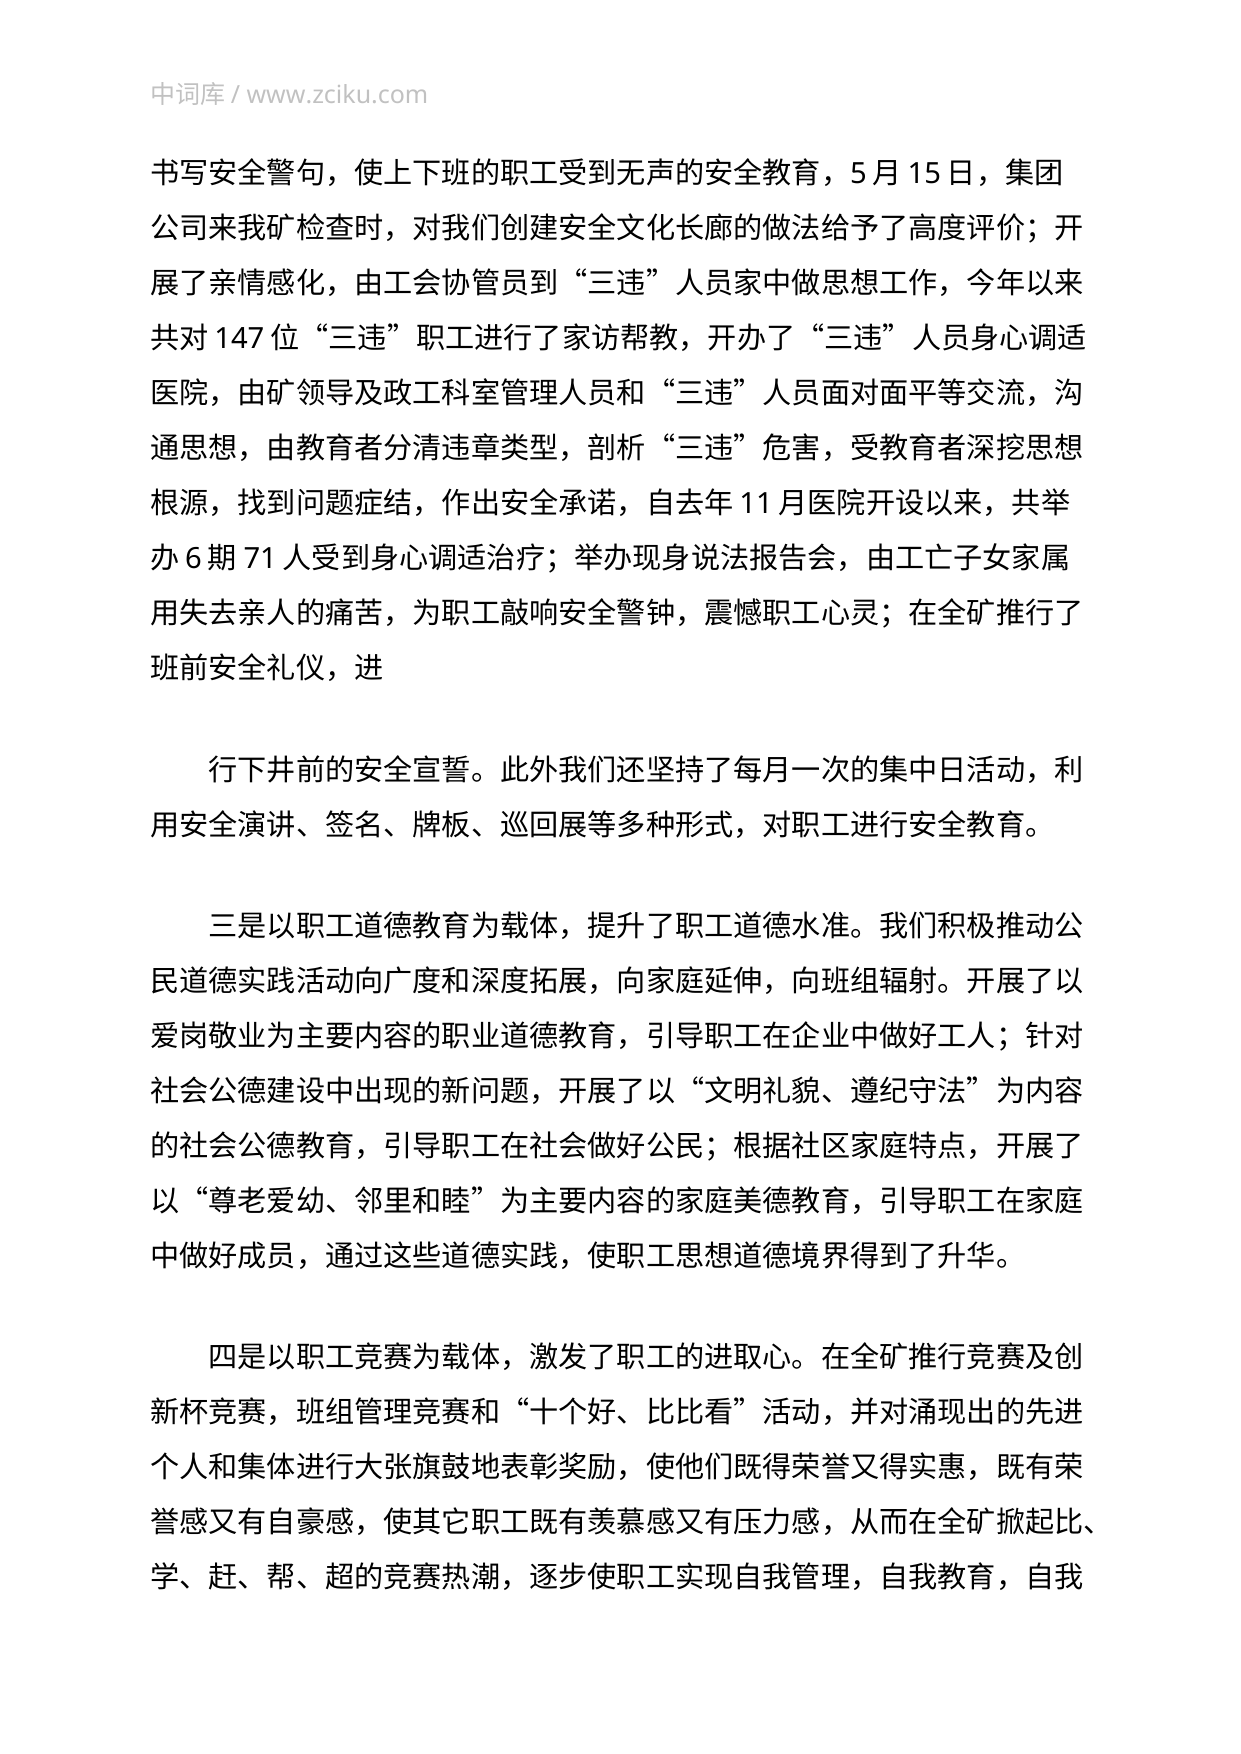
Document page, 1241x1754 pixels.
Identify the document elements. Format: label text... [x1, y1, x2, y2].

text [150, 150, 1090, 687]
text 三是以职工道德教育为载体，提升了职工道德水准。我们积极推动公民道德实践活动向广度和深度拓展，向家庭延伸，向班组辐射。开展了以爱岗敬业为主要内容的职业道德教育，引导职工在企业中做好工人；针对社会公德建设中出现的新问题，开展了以“文明礼貌、遵纪守法”为内容的社会公德教育，引导职工在社会做好公民；根据社区家庭特点，开展了以“尊老爱幼、邻里和睦”为主要内容的家庭美德教育，引导职工在家庭中做好成员，通过这些道德实践，使职工思想道德境界得到了升华。 [150, 903, 1090, 1274]
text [150, 1334, 1090, 1596]
text 行下井前的安全宣誓。此外我们还坚持了每月一次的集中日活动，利用安全演讲、签名、牌板、巡回展等多种形式，对职工进行安全教育。 [150, 746, 1090, 843]
